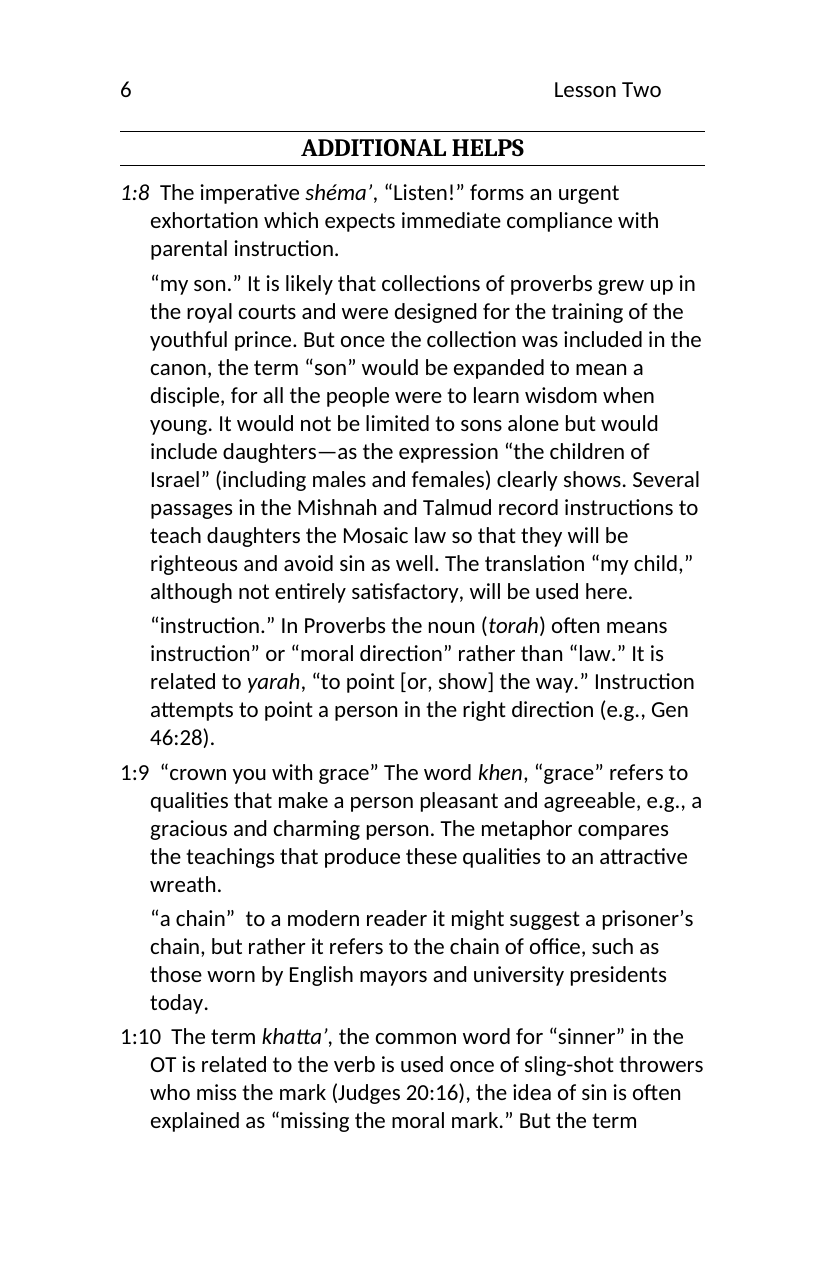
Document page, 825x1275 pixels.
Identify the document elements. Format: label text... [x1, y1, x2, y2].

text “a chain” to a modern reader it might suggest a prisoner’s chain, but rather it refers to the chain of office, such as those worn by English mayors and university presidents today. [120, 904, 705, 1016]
text “my son.” It is likely that collections of proverbs grew up in the royal courts and were designed for the training of the youthful prince. But once the collection was included in the canon, the term “son” would be expanded to mean a disciple, for all the people were to learn wisdom when young. It would not be limited to sons alone but would include daughters—as the expression “the children of Israel” (including males and females) clearly shows. Several passages in the Mishnah and Talmud record instructions to teach daughters the Mosaic law so that they will be righteous and avoid sin as well. The translation “my child,” although not entirely satisfactory, will be used here. [150, 269, 705, 605]
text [120, 1022, 705, 1134]
subtitle Additional Helps [120, 132, 705, 165]
text 1:9 “crown you with grace” The word khen, “grace” refers to qualities that make a person pleasant and agreeable, e.g., a gracious and charming person. The metaphor compares the teachings that produce these qualities to an attractive wreath. [120, 758, 705, 898]
text “instruction.” In Proverbs the noun (torah) often means instruction” or “moral direction” rather than “law.” It is related to yarah, “to point [or, show] the way.” Instruction attempts to point a person in the right direction (e.g., Gen 46:28). [120, 611, 705, 751]
text 1:8 The imperative shéma’, “Listen!” forms an urgent exhortation which expects immediate compliance with parental instruction. [120, 178, 705, 263]
